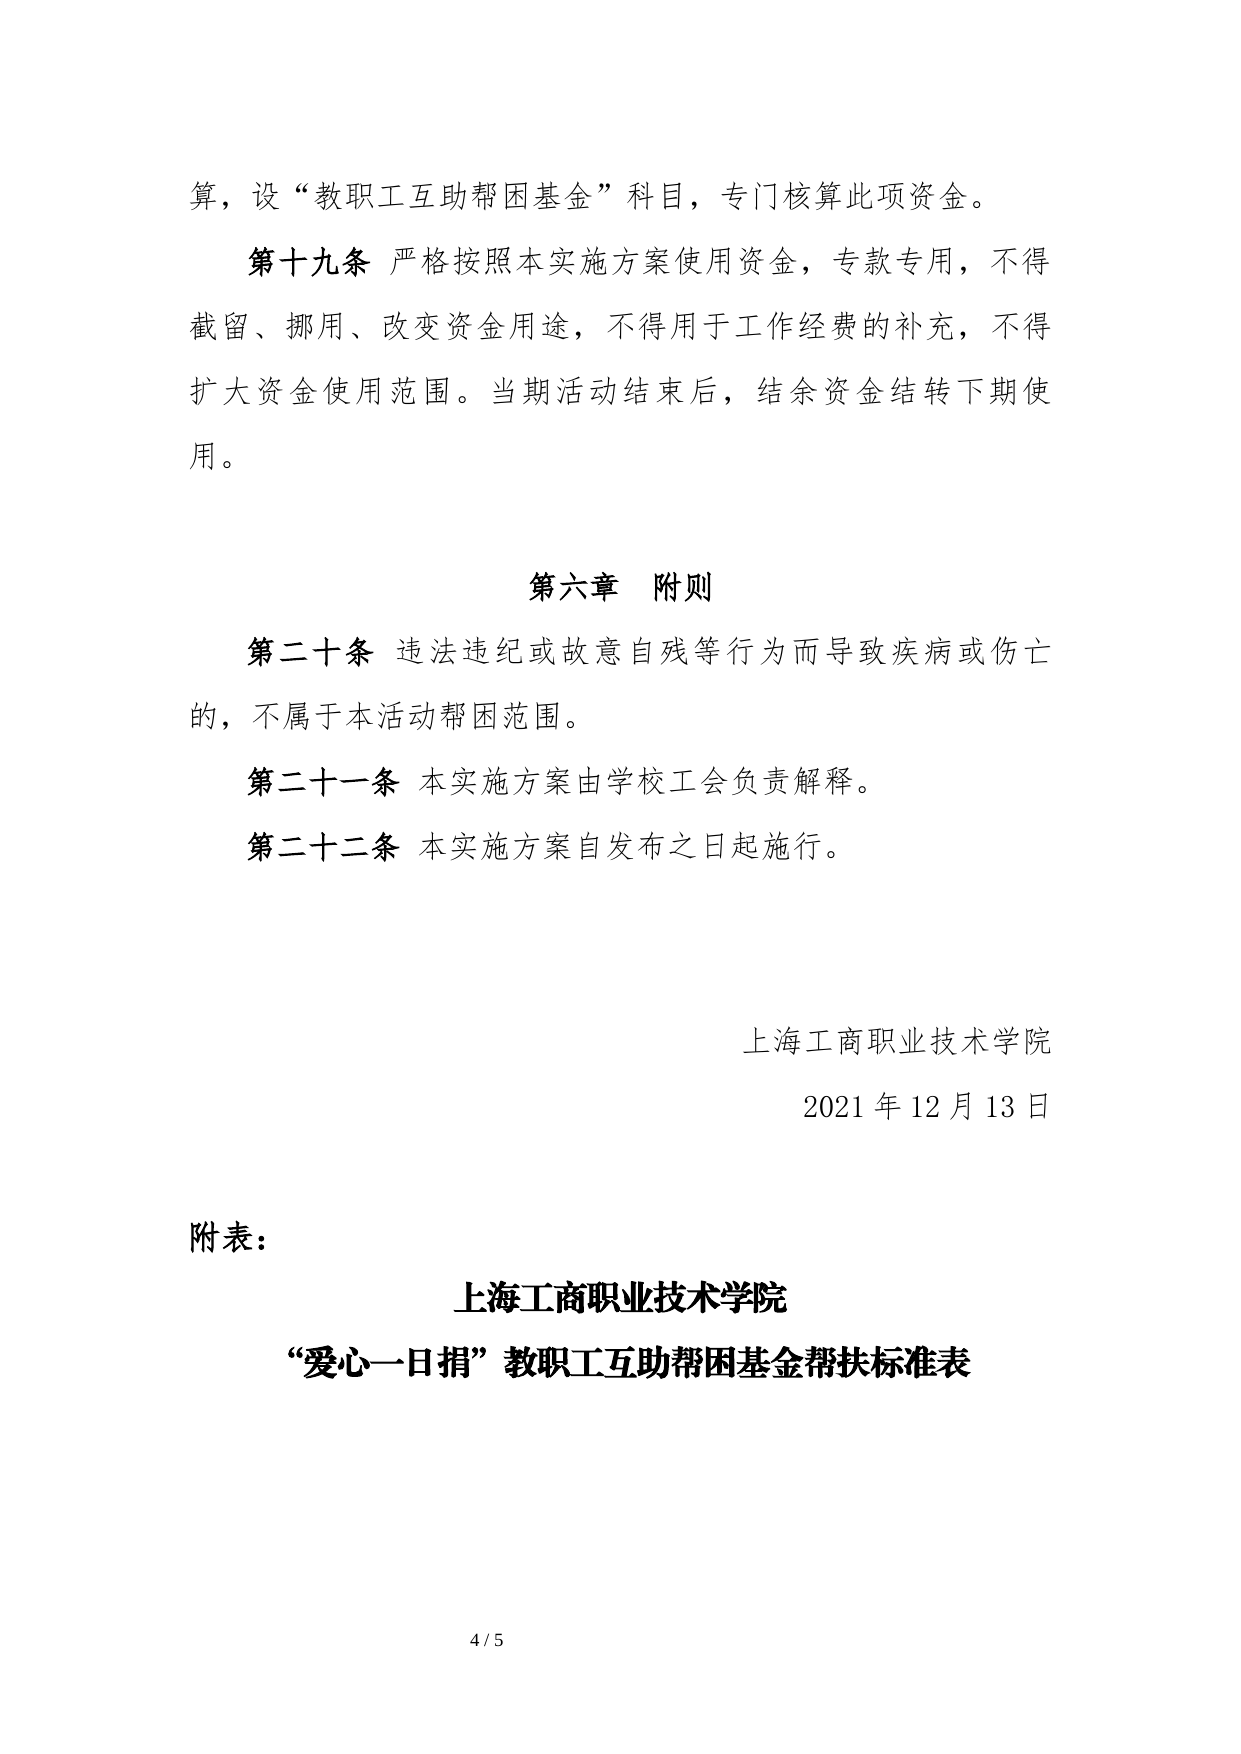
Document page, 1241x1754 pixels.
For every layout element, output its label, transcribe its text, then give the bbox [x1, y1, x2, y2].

text 第二十条 违法违纪或故意自残等行为而导致疾病或伤亡的，不属于本活动帮困范围。 [187, 617, 1053, 747]
text 第二十一条 本实施方案由学校工会负责解释。 [187, 747, 1053, 812]
text 2021年12月13日 [187, 1072, 1053, 1137]
text 第十九条 严格按照本实施方案使用资金，专款专用，不得截留、挪用、改变资金用途，不得用于工作经费的补充，不得扩大资金使用范围。当期活动结束后，结余资金结转下期使用。 [188, 227, 1053, 487]
text “爱心一日捐”教职工互助帮困基金帮扶标准表 [187, 1332, 1053, 1397]
text 上海工商职业技术学院 [187, 1007, 1053, 1072]
text 第二十二条 本实施方案自发布之日起施行。 [187, 812, 1053, 877]
text 第六章 附则 [187, 552, 1053, 617]
text 附表： [187, 1202, 1053, 1267]
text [187, 162, 1053, 227]
text 上海工商职业技术学院 [187, 1267, 1053, 1332]
